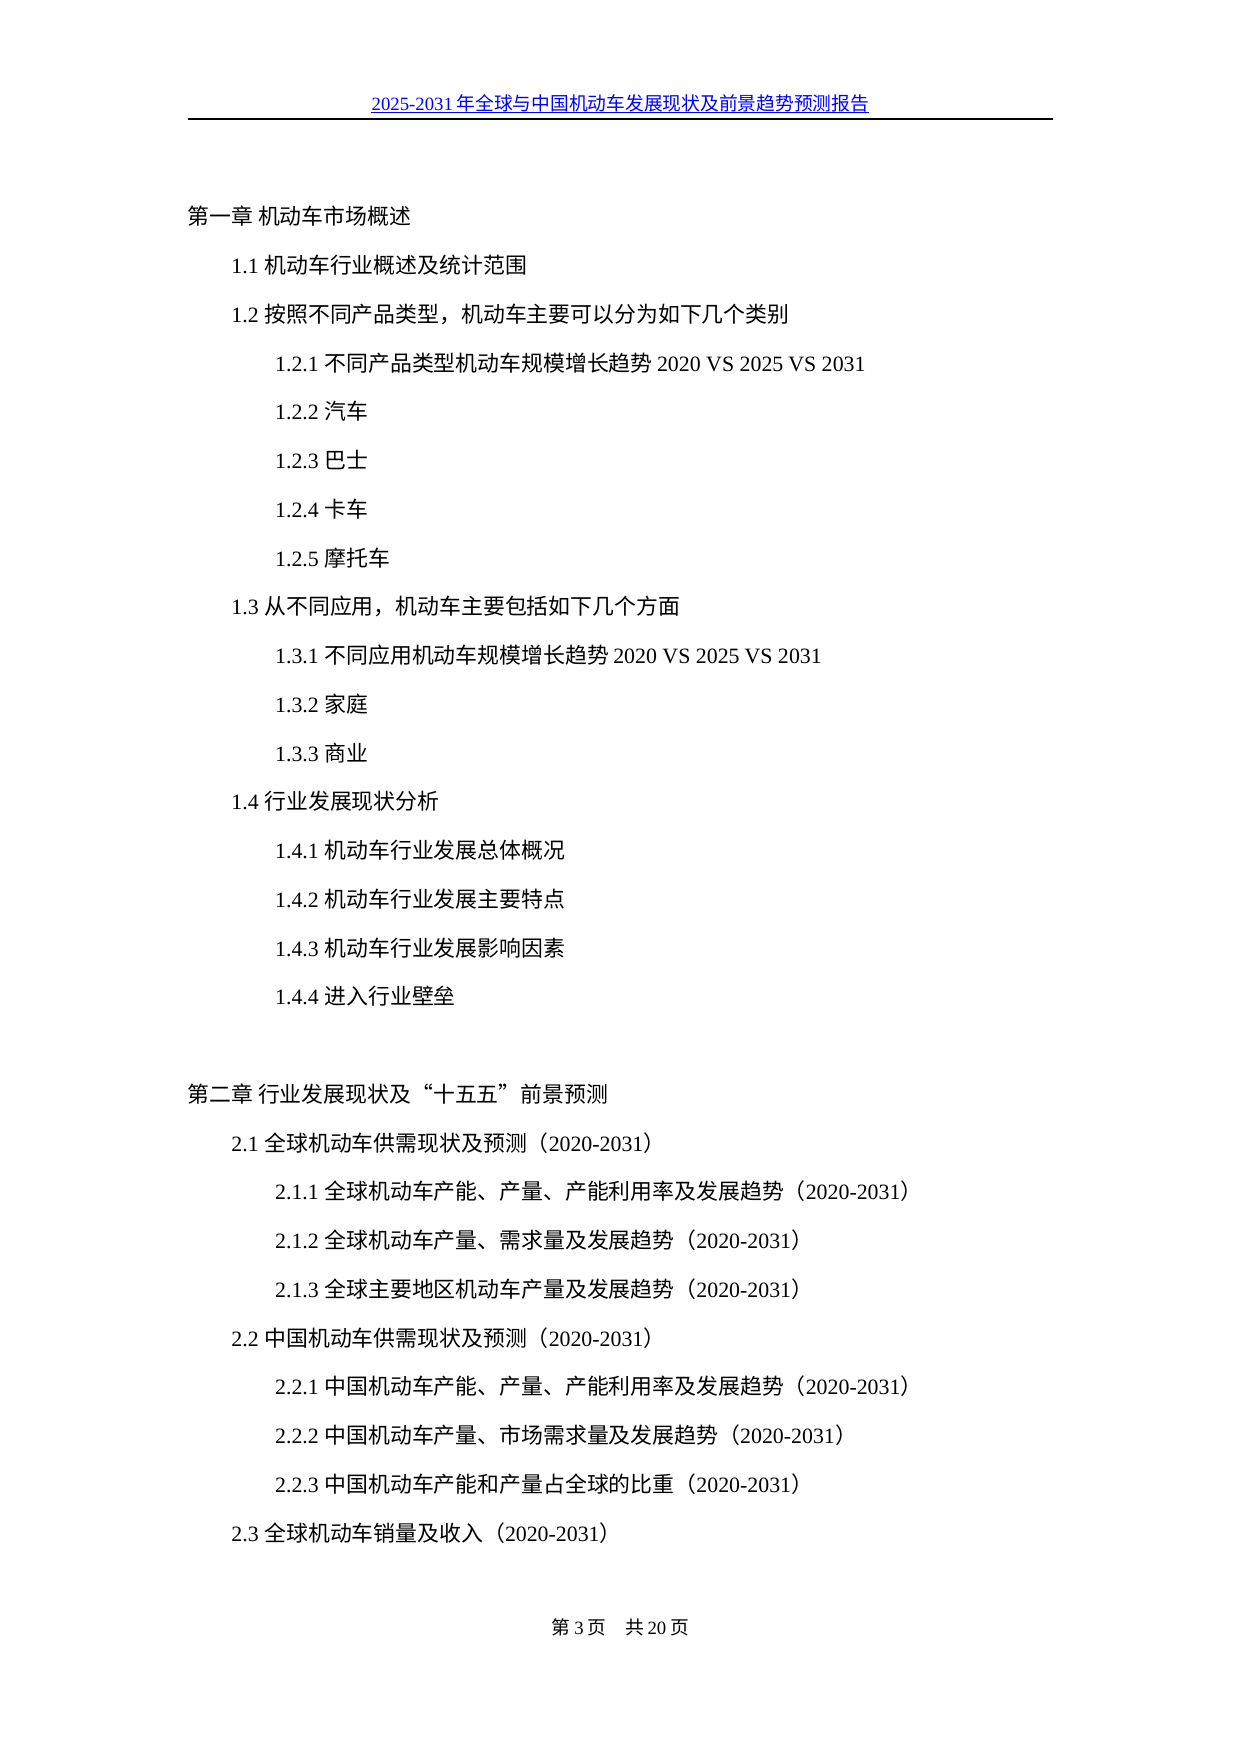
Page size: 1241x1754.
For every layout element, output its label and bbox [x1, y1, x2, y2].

text [187, 150, 1053, 1548]
